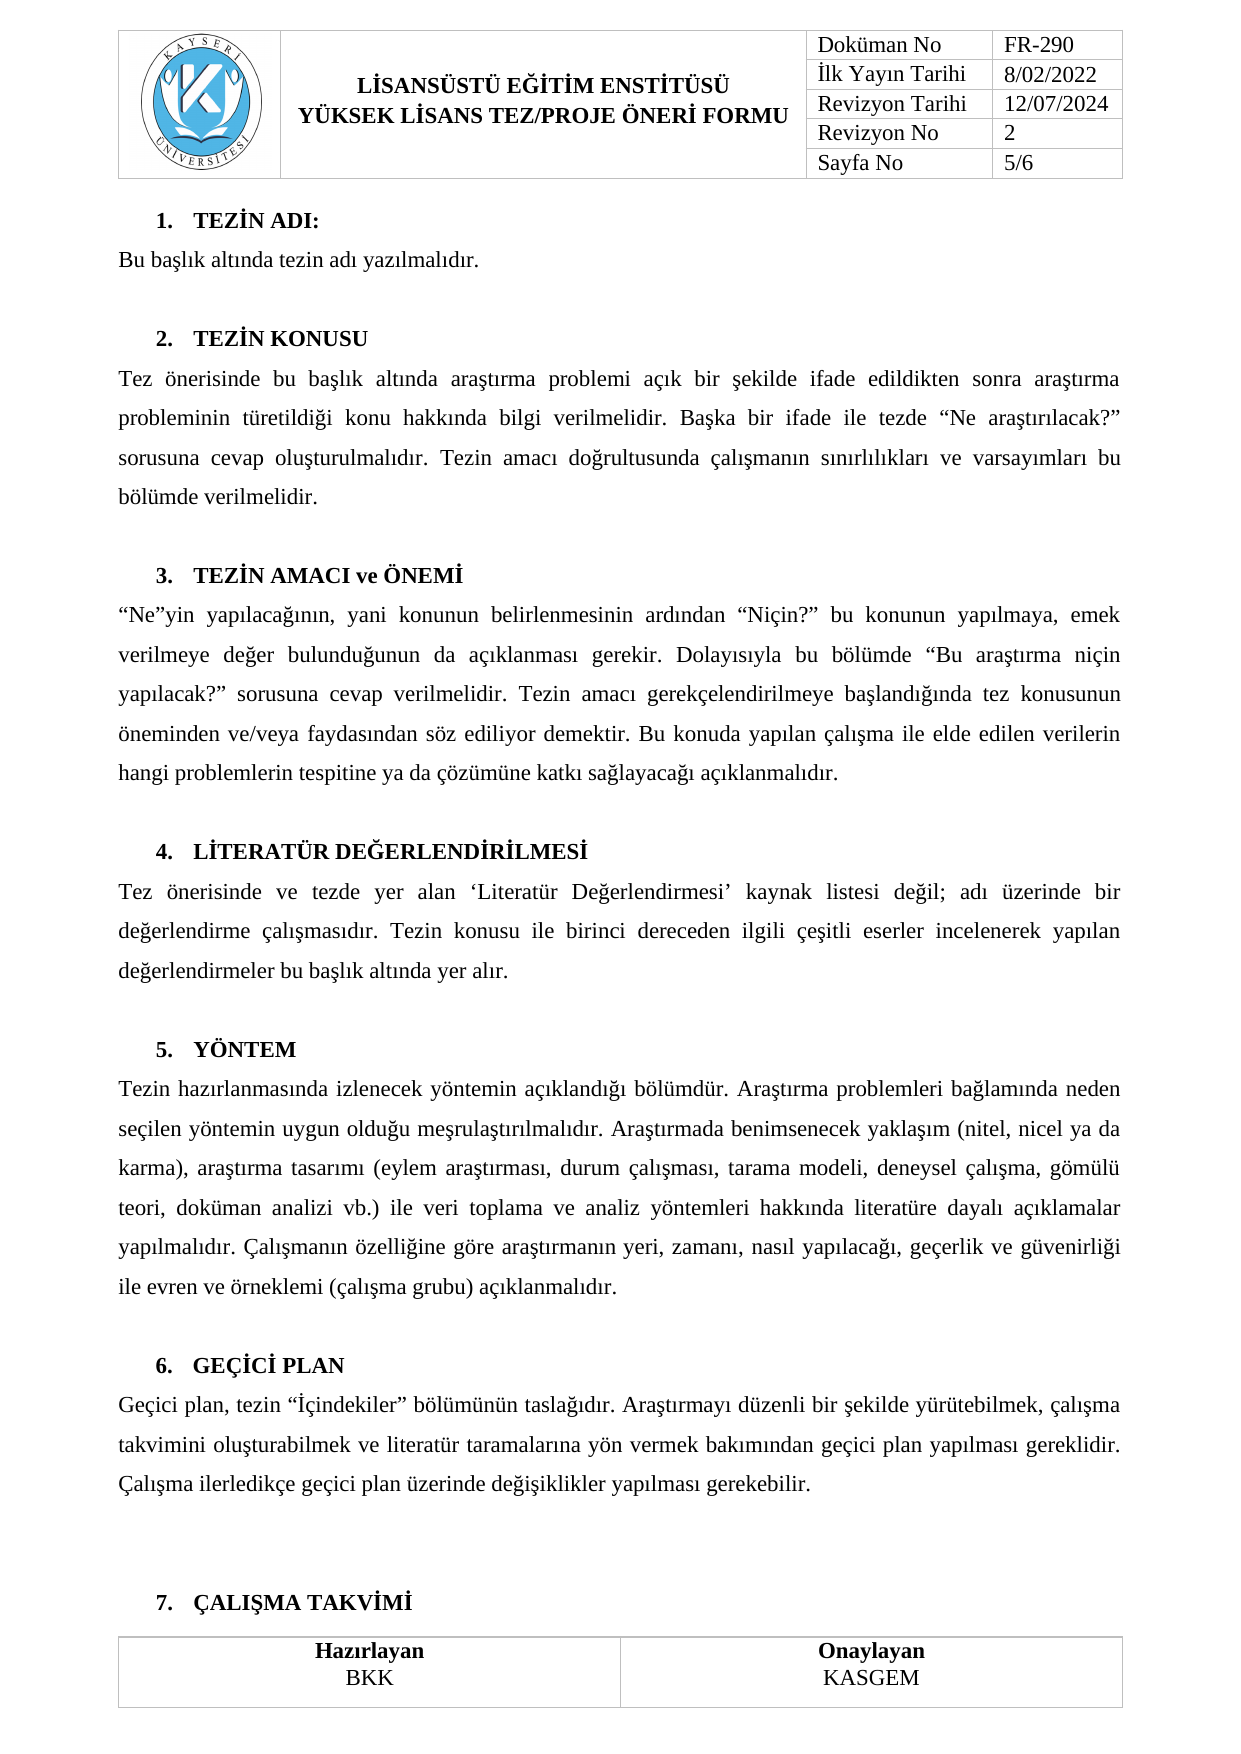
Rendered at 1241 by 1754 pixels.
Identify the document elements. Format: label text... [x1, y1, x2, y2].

text Tezin hazırlanmasında izlenecek yöntemin açıklandığı bölümdür. Araştırma problemleri bağlamında neden seçilen yöntemin uygun olduğu meşrulaştırılmalıdır. Araştırmada benimsenecek yaklaşım (nitel, nicel ya da karma), araştırma tasarımı (eylem araştırması, durum çalışması, tarama modeli, deneysel çalışma, gömülü teori, doküman analizi vb.) ile veri toplama ve analiz yöntemleri hakkında literatüre dayalı açıklamalar yapılmalıdır. Çalışmanın özelliğine göre araştırmanın yeri, zamanı, nasıl yapılacağı, geçerlik ve güvenirliği ile evren ve örneklemi (çalışma grubu) açıklanmalıdır. [118, 1075, 1122, 1299]
text “Ne”yin yapılacağının, yani konunun belirlenmesinin ardından “Niçin?” bu konunun yapılmaya, emek verilmeye değer bulunduğunun da açıklanması gerekir. Dolayısıyla bu bölümde “Bu araştırma niçin yapılacak?” sorusuna cevap verilmelidir. Tezin amacı gerekçelendirilmeye başlandığında tez konusunun öneminden ve/veya faydasından söz ediliyor demektir. Bu konuda yapılan çalışma ile elde edilen verilerin hangi problemlerin tespitine ya da çözümüne katkı sağlayacağı açıklanmalıdır. [118, 602, 1122, 786]
list LİTERATÜR DEĞERLENDİRİLMESİ [156, 838, 1122, 865]
picture [129, 33, 272, 171]
list TEZİN KONUSU [156, 325, 1122, 352]
text Geçici plan, tezin “İçindekiler” bölümünün taslağıdır. Araştırmayı düzenli bir şekilde yürütebilmek, çalışma takvimini oluşturabilmek ve literatür taramalarına yön vermek bakımından geçici plan yapılması gereklidir. Çalışma ilerledikçe geçici plan üzerinde değişiklikler yapılması gerekebilir. [118, 1391, 1122, 1496]
list YÖNTEM [156, 1036, 1122, 1062]
text Bu başlık altında tezin adı yazılmalıdır. [118, 246, 1122, 273]
text Tez önerisinde ve tezde yer alan ‘Literatür Değerlendirmesi’ kaynak listesi değil; adı üzerinde bir değerlendirme çalışmasıdır. Tezin konusu ile birinci dereceden ilgili çeşitli eserler incelenerek yapılan değerlendirmeler bu başlık altında yer alır. [118, 878, 1122, 983]
list TEZİN AMACI ve ÖNEMİ [156, 562, 1122, 588]
text Tez önerisinde bu başlık altında araştırma problemi açık bir şekilde ifade edildikten sonra araştırma probleminin türetildiği konu hakkında bilgi verilmelidir. Başka bir ifade ile tezde “Ne araştırılacak?” sorusuna cevap oluşturulmalıdır. Tezin amacı doğrultusunda çalışmanın sınırlılıkları ve varsayımları bu bölümde verilmelidir. [118, 365, 1122, 509]
list TEZİN ADI: [156, 207, 1122, 233]
list ÇALIŞMA TAKVİMİ [156, 1588, 1122, 1615]
list GEÇİCİ PLAN [155, 1352, 1122, 1378]
